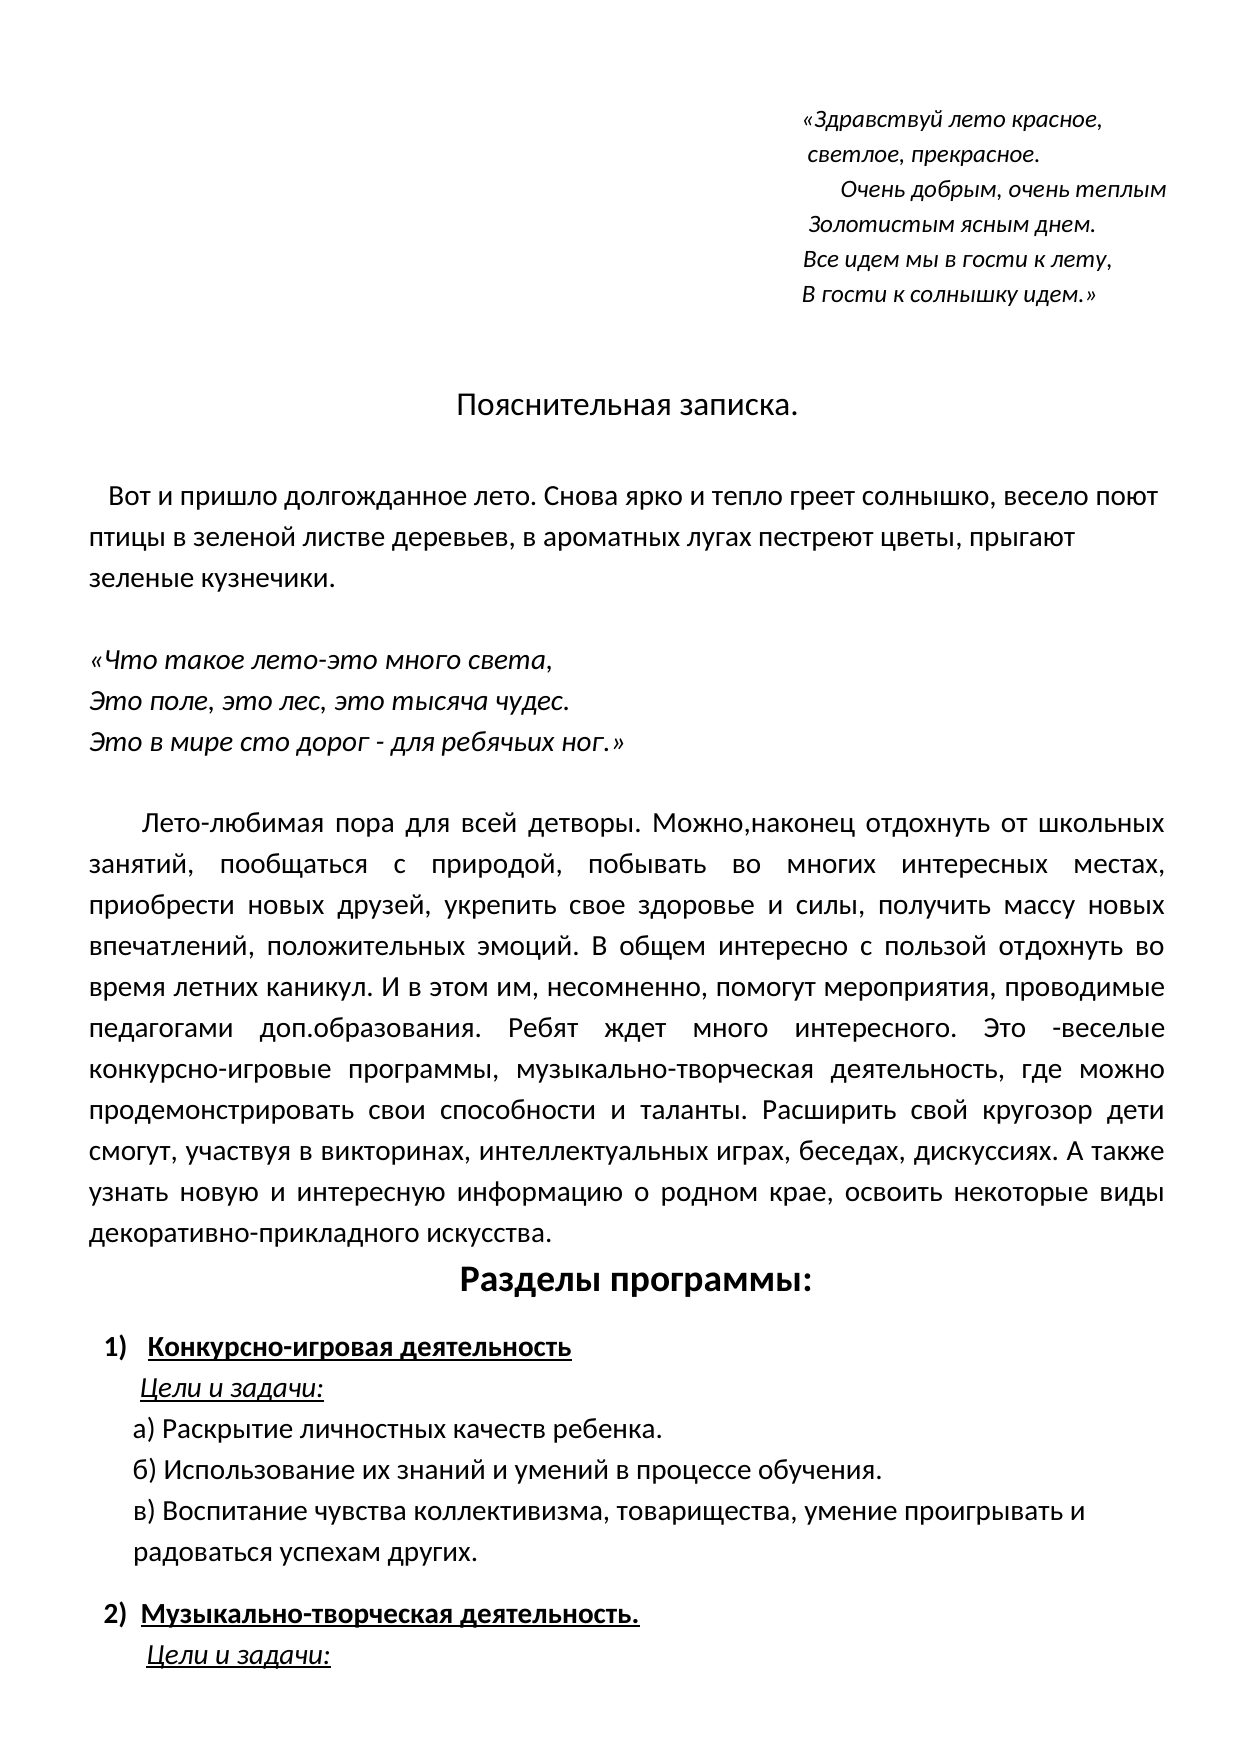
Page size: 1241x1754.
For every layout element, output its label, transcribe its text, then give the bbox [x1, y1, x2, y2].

text Вот и пришло долгожданное лето. Снова ярко и тепло греет солнышко, весело поют птицы в зеленой листве деревьев, в ароматных лугах пестреют цветы, прыгают зеленые кузнечики. [88, 477, 1166, 594]
text Золотистым ясным днем. [88, 208, 1166, 239]
list Цели и задачи: [126, 1369, 1166, 1405]
text Пояснительная записка. [88, 383, 1166, 424]
text «Здравствуй лето красное, [88, 103, 1166, 134]
text «Что такое лето-это много света, [88, 641, 1166, 676]
text Лето-любимая пора для всей детворы. Можно,наконец отдохнуть от школьных занятий, пообщаться с природой, побывать во многих интересных местах, приобрести новых друзей, укрепить свое здоровье и силы, получить массу новых впечатлений, положительных эмоций. В общем интересно с пользой отдохнуть во время летних каникул. И в этом им, несомненно, помогут мероприятия, проводимые педагогами доп.образования. Ребят ждет много интересного. Это -веселые конкурсно-игровые программы, музыкально-творческая деятельность, где можно продемонстрировать свои способности и таланты. Расширить свой кругозор дети смогут, участвуя в викторинах, интеллектуальных играх, беседах, дискуссиях. А также узнать новую и интересную информацию о родном крае, освоить некоторые виды декоративно-прикладного искусства. [88, 804, 1166, 1249]
text Цели и задачи: [133, 1636, 1166, 1671]
list в) Воспитание чувства коллективизма, товарищества, умение проигрывать и радоваться успехам других. [133, 1492, 1166, 1569]
list б) Использование их знаний и умений в процессе обучения. [126, 1451, 1166, 1487]
list а) Раскрытие личностных качеств ребенка. [126, 1410, 1166, 1446]
text 2) Музыкально-творческая деятельность. [103, 1595, 1166, 1630]
list Конкурсно-игровая деятельность [103, 1328, 1166, 1364]
text Это поле, это лес, это тысяча чудес. [88, 682, 1166, 717]
text светлое, прекрасное. [88, 138, 1166, 169]
text Очень добрым, очень теплым [88, 173, 1166, 204]
text Все идем мы в гости к лету, [88, 243, 1166, 274]
text Это в мире сто дорог - для ребячьих ног.» [88, 723, 1166, 758]
text Разделы программы: [88, 1255, 1166, 1301]
text В гости к солнышку идем.» [88, 278, 1166, 309]
